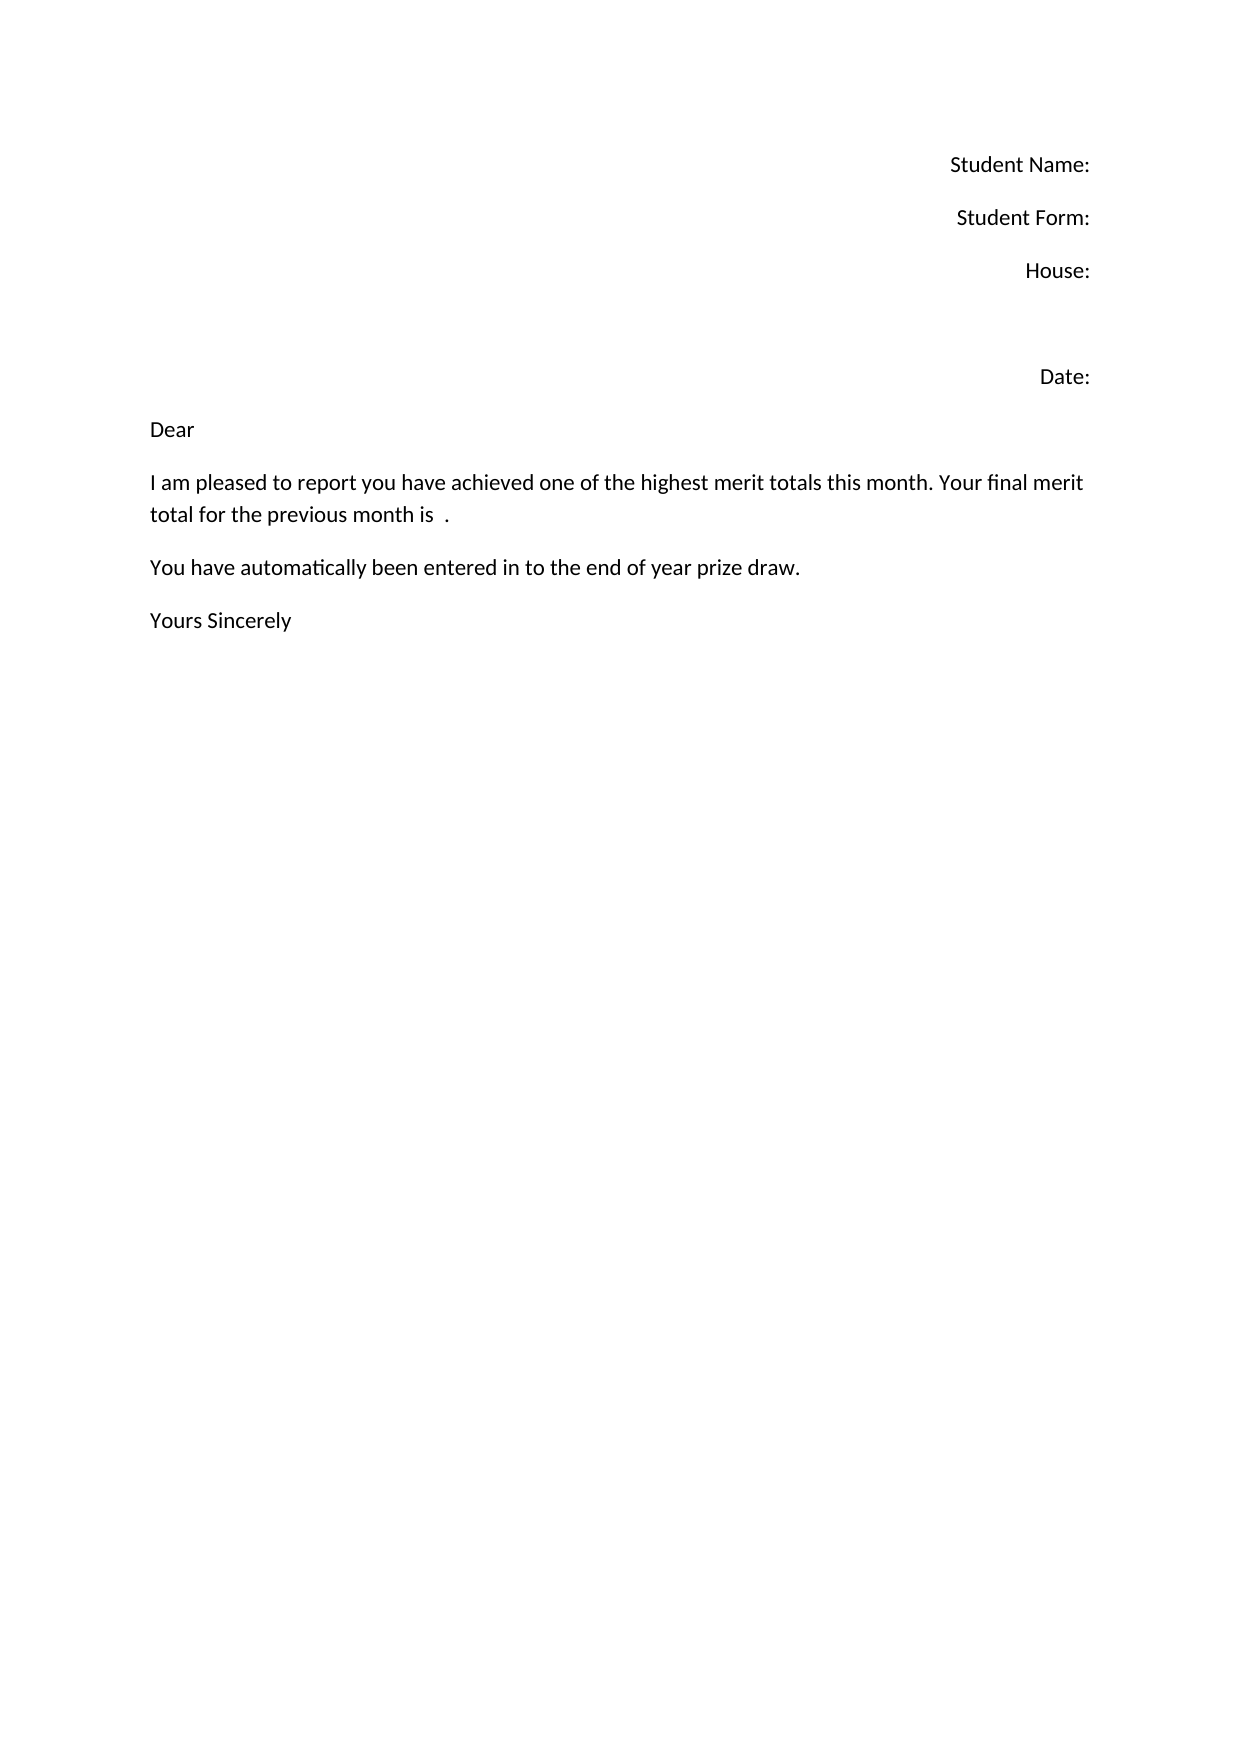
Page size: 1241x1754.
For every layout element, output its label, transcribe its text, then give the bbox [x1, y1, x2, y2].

text I am pleased to report you have achieved one of the highest merit totals this month. Your final merit total for the previous month is . [150, 468, 1090, 528]
text Dear [150, 415, 1090, 443]
text Student Form: [150, 203, 1090, 231]
text Yours Sincerely [150, 606, 1090, 634]
text Date: [150, 362, 1090, 390]
text House: [150, 256, 1090, 284]
text Student Name: [150, 150, 1090, 178]
text You have automatically been entered in to the end of year prize draw. [150, 553, 1090, 581]
